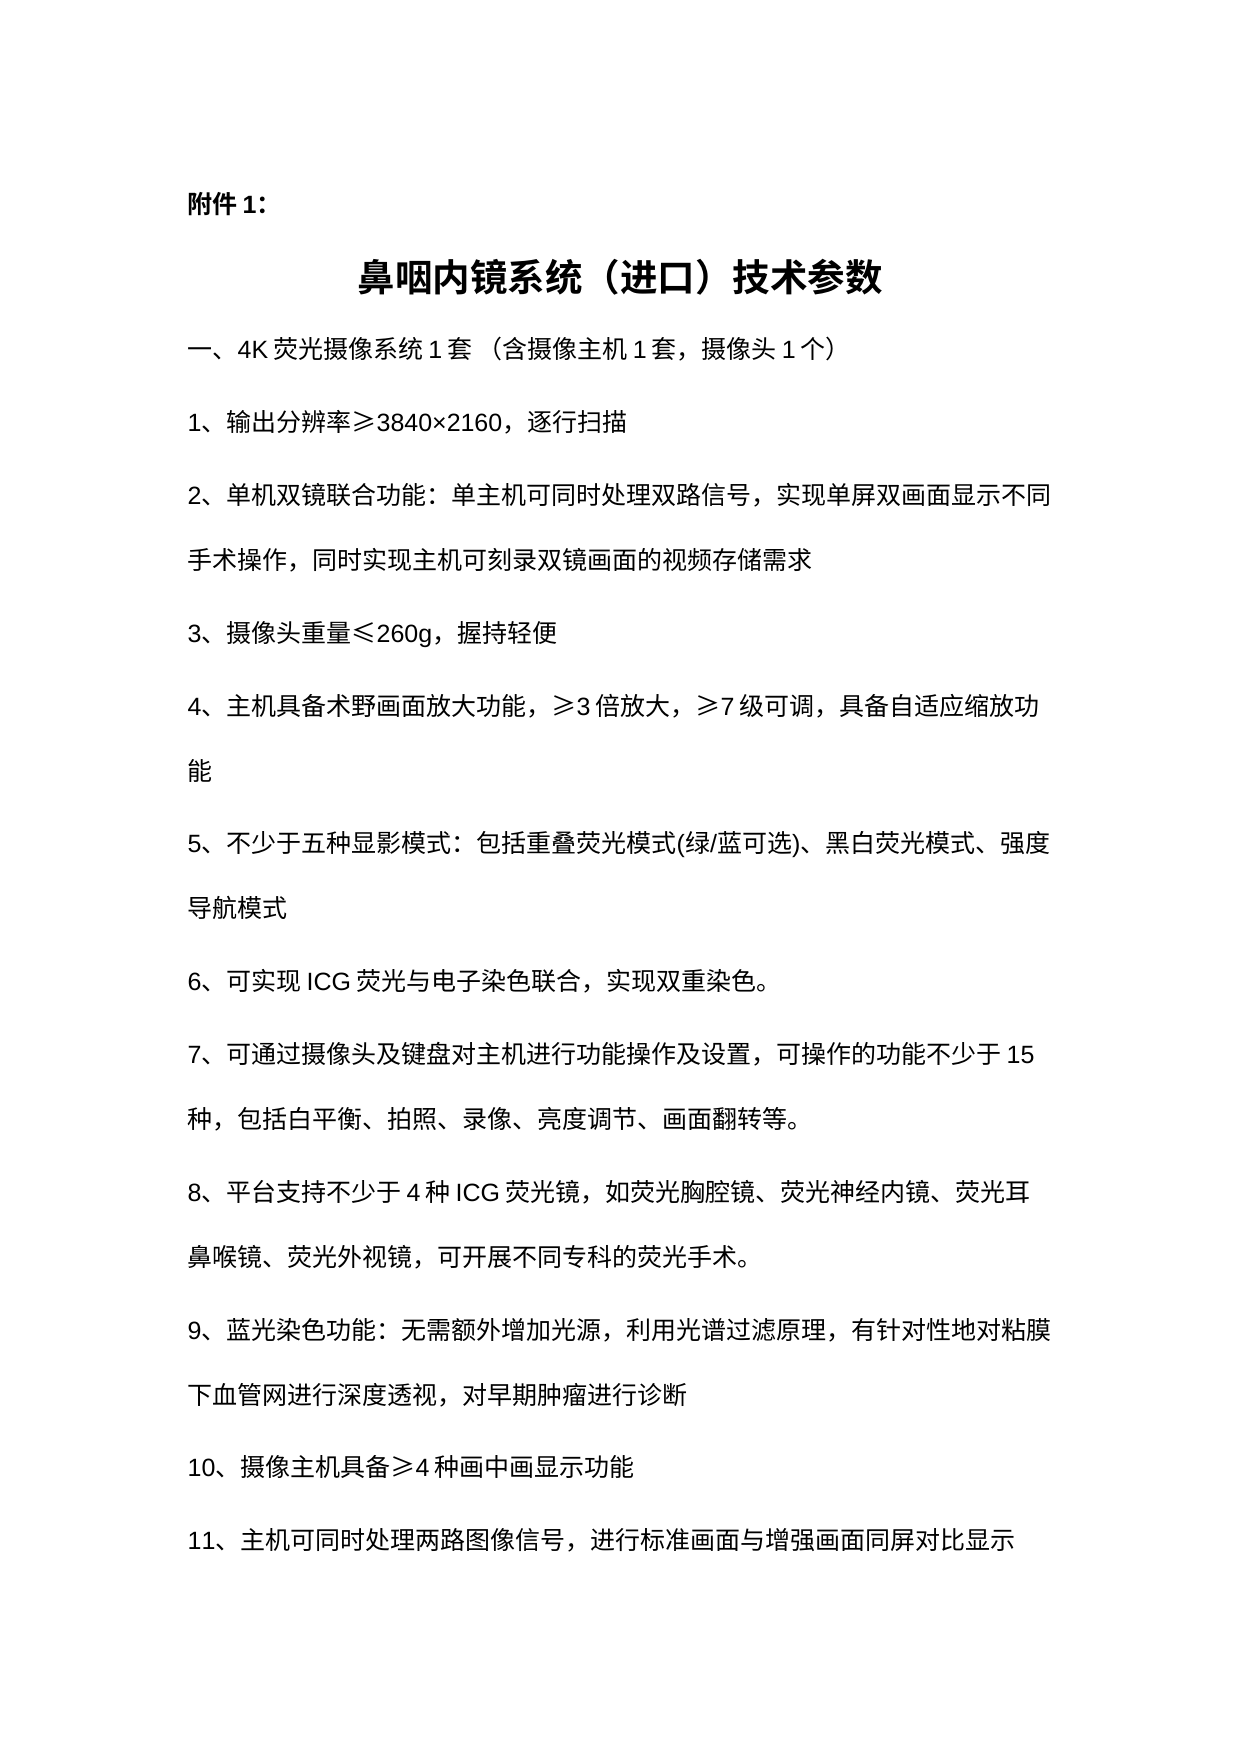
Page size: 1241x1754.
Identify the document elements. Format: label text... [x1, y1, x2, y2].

text 附件1： [187, 170, 1053, 235]
text 5、不少于五种显影模式：包括重叠荧光模式(绿/蓝可选)、黑白荧光模式、强度导航模式 [187, 809, 1053, 939]
text 1、输出分辨率≥3840×2160，逐行扫描 [187, 388, 1053, 453]
text 8、平台支持不少于4种ICG荧光镜，如荧光胸腔镜、荧光神经内镜、荧光耳鼻喉镜、荧光外视镜，可开展不同专科的荧光手术。 [187, 1158, 1053, 1288]
text 鼻咽内镜系统（进口）技术参数 [187, 243, 1053, 308]
text 7、可通过摄像头及键盘对主机进行功能操作及设置，可操作的功能不少于15种，包括白平衡、拍照、录像、亮度调节、画面翻转等。 [187, 1020, 1053, 1150]
text 一、4K荧光摄像系统1套 （含摄像主机1套，摄像头1个） [187, 315, 1053, 380]
text 4、主机具备术野画面放大功能，≥3倍放大，≥7级可调，具备自适应缩放功能 [187, 672, 1053, 802]
text 3、摄像头重量≤260g，握持轻便 [187, 599, 1053, 664]
text 6、可实现ICG荧光与电子染色联合，实现双重染色。 [187, 947, 1053, 1012]
text 9、蓝光染色功能：无需额外增加光源，利用光谱过滤原理，有针对性地对粘膜下血管网进行深度透视，对早期肿瘤进行诊断 [187, 1296, 1053, 1426]
text 2、单机双镜联合功能：单主机可同时处理双路信号，实现单屏双画面显示不同手术操作，同时实现主机可刻录双镜画面的视频存储需求 [187, 461, 1053, 591]
text 11、主机可同时处理两路图像信号，进行标准画面与增强画面同屏对比显示 [187, 1506, 1053, 1571]
text 10、摄像主机具备≥4种画中画显示功能 [187, 1433, 1053, 1498]
